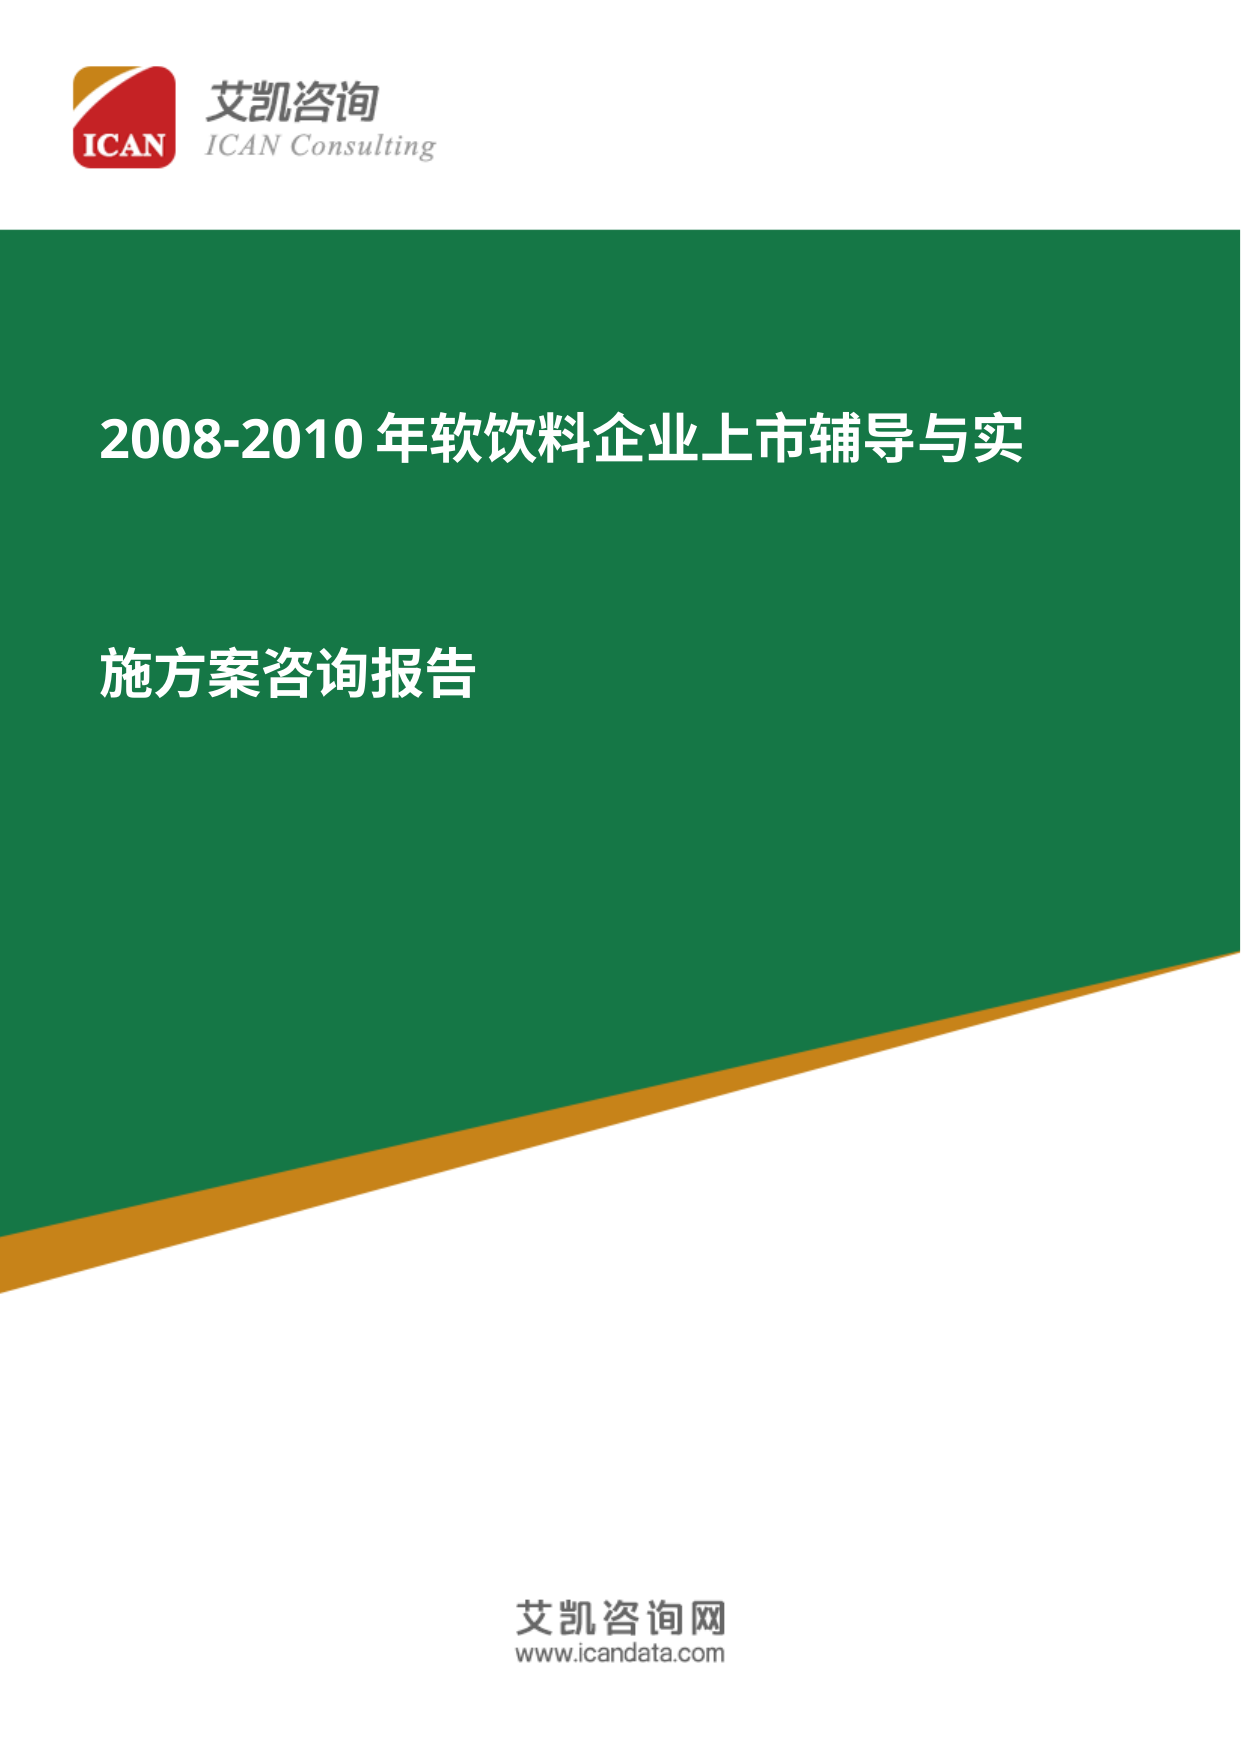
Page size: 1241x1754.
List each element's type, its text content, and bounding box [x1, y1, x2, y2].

picture [0, 5, 1241, 1754]
subtitle 2008-2010年软饮料企业上市辅导与实施方案咨询报告 [99, 386, 1053, 718]
